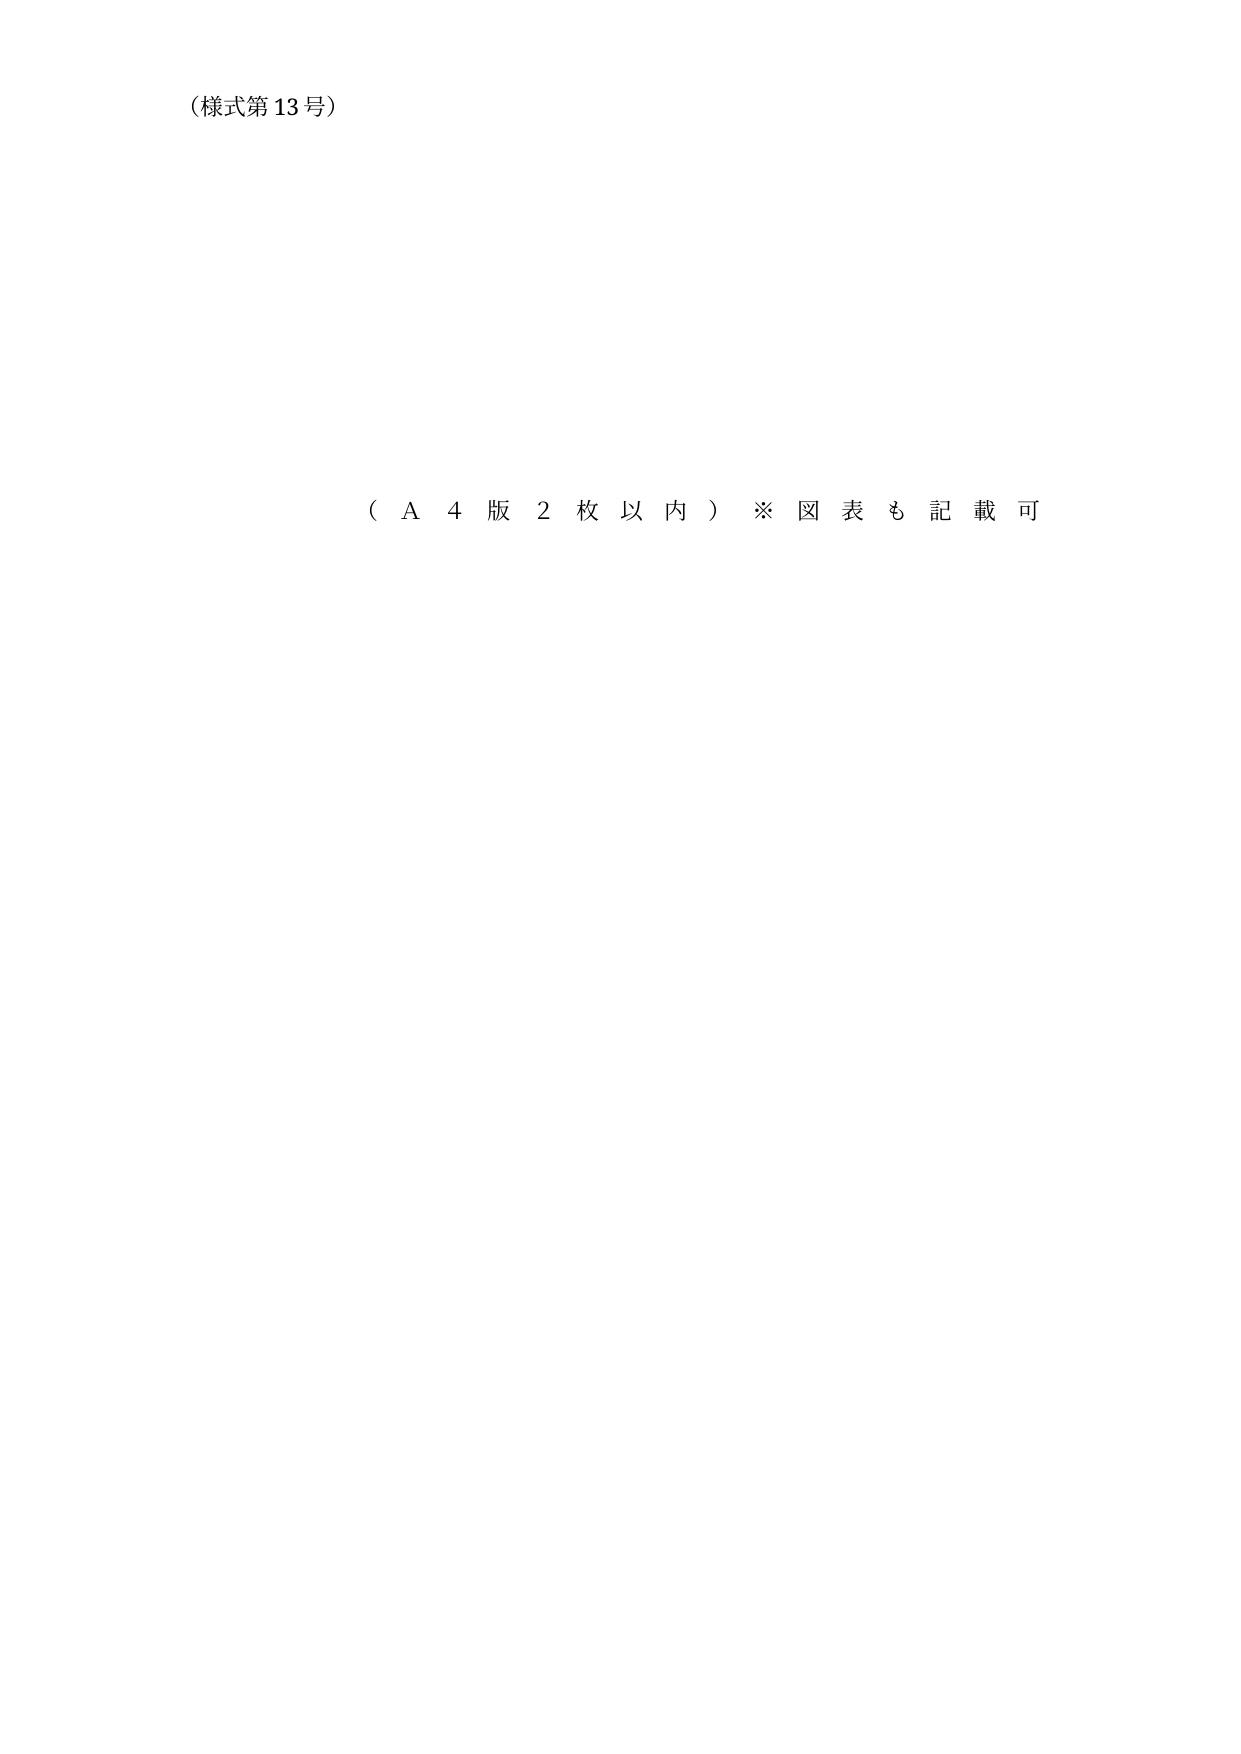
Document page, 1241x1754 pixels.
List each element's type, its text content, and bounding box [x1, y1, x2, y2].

text （Ａ４版２枚以内）※図表も記載可 [178, 477, 1062, 542]
